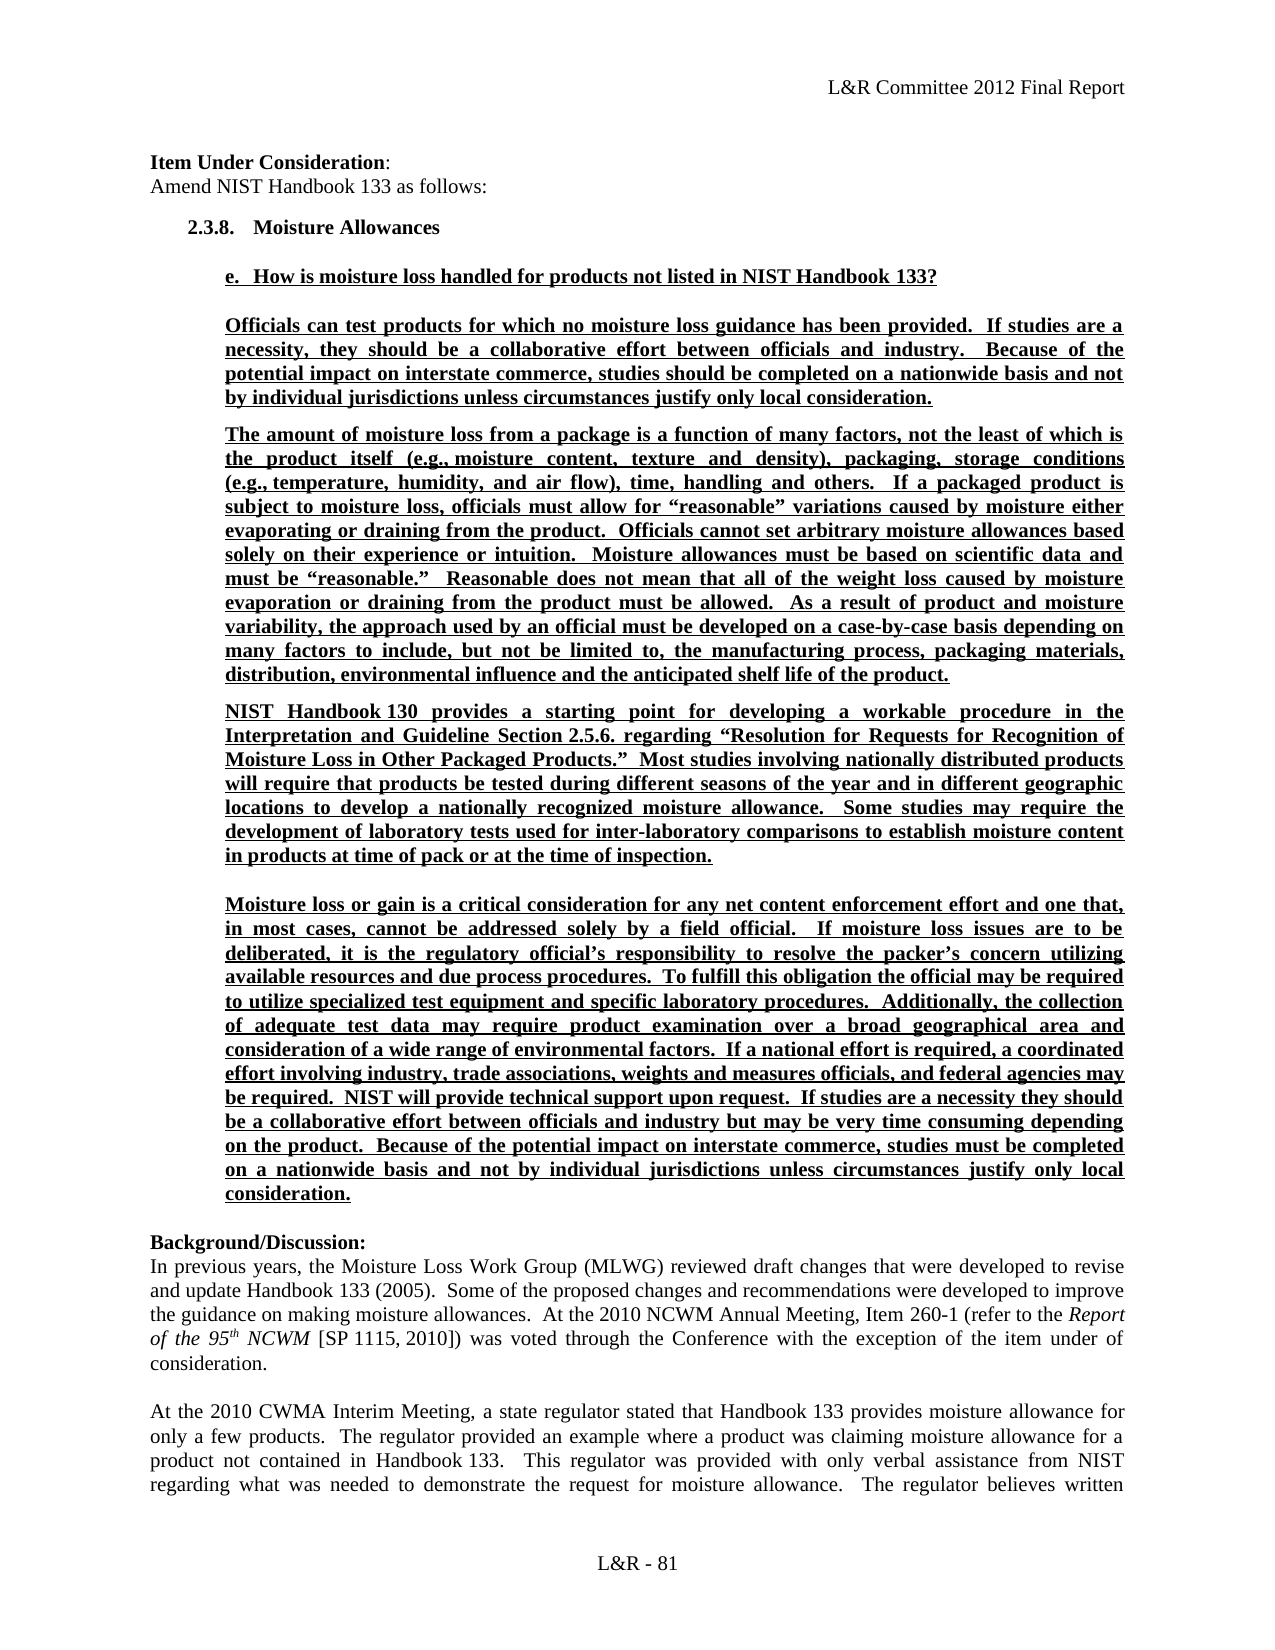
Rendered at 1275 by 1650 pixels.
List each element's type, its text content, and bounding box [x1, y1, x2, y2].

text 2.3.8. Moisture Allowances [187, 215, 1125, 239]
text Item Under Consideration: [150, 150, 1125, 174]
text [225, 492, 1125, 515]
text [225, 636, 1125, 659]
text e. How is moisture loss handled for products not listed in NIST Handbook 133? [225, 264, 1125, 288]
text Background/Discussion: [150, 1230, 1125, 1254]
text In previous years, the Moisture Loss Work Group (MLWG) reviewed draft changes that were developed to revise and update Handbook 133 (2005). Some of the proposed changes and recommendations were developed to improve the guidance on making moisture allowances. At the 2010 NCWM Annual Meeting, Item 260-1 (refer to the Report of the 95th NCWM [SP 1115, 2010]) was voted through the Conference with the exception of the item under of consideration. [150, 1254, 1125, 1374]
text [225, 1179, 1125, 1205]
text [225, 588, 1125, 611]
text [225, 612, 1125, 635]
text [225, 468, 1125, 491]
text Officials can test products for which no moisture loss guidance has been provided. If studies are a necessity, they should be a collaborative effort between officials and industry. Because of the potential impact on interstate commerce, studies should be completed on a nationwide basis and not by individual jurisdictions unless circumstances justify only local consideration. [225, 359, 1125, 409]
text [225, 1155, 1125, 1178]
text Amend NIST Handbook 133 as follows: [150, 174, 1125, 198]
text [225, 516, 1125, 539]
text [150, 1399, 1125, 1496]
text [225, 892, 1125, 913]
text Officials can test products for which no moisture loss guidance has been provided. If studies are a necessity, they should be a collaborative effort between officials and industry. Because of the potential impact on interstate commerce, studies should be completed on a nationwide basis and not by individual jurisdictions unless circumstances justify only local consideration. [225, 313, 1125, 358]
